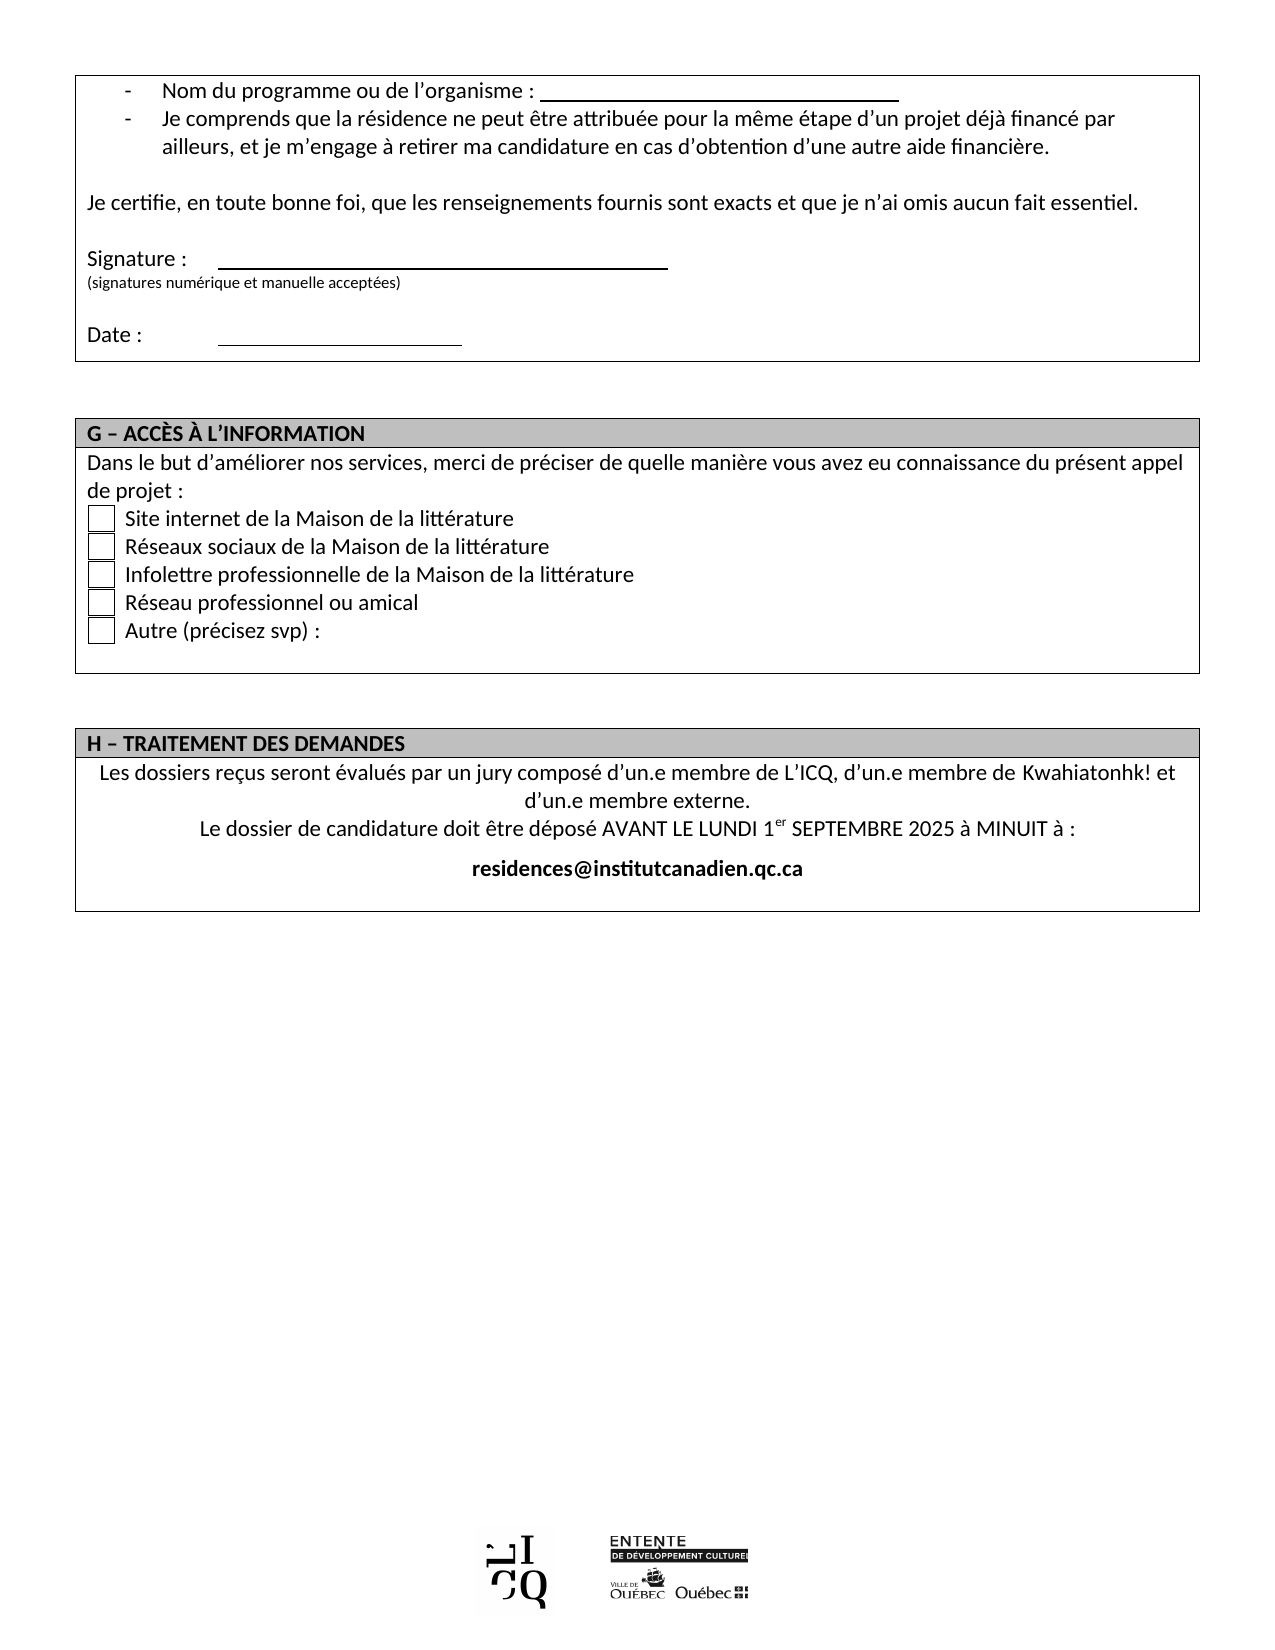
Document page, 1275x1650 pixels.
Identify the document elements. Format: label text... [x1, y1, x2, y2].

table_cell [76, 76, 1199, 361]
table_cell Dans le but d’améliorer nos services, merci de préciser de quelle manière vous avez eu connaissance du présent appel de projet : Site internet de la Maison de la littérature Réseaux sociaux de la Maison de la littérature Infolettre professionnelle de la Maison de la littérature Réseau professionnel ou amical Autre (précisez svp) : [76, 448, 1199, 672]
table_header H – TRAITEMENT DES DEMANDES [76, 729, 1199, 757]
picture [610, 1536, 748, 1599]
table_header G – ACCÈS À L’INFORMATION [76, 419, 1199, 447]
picture [475, 1525, 554, 1616]
table_cell Les dossiers reçus seront évalués par un jury composé d’un.e membre de L’ICQ, d’un.e membre de Kwahiatonhk! et d’un.e membre externe. Le dossier de candidature doit être déposé AVANT LE LUNDI 1er SEPTEMBRE 2025 à MINUIT à : residences@institutcanadien.qc.ca [76, 758, 1199, 911]
